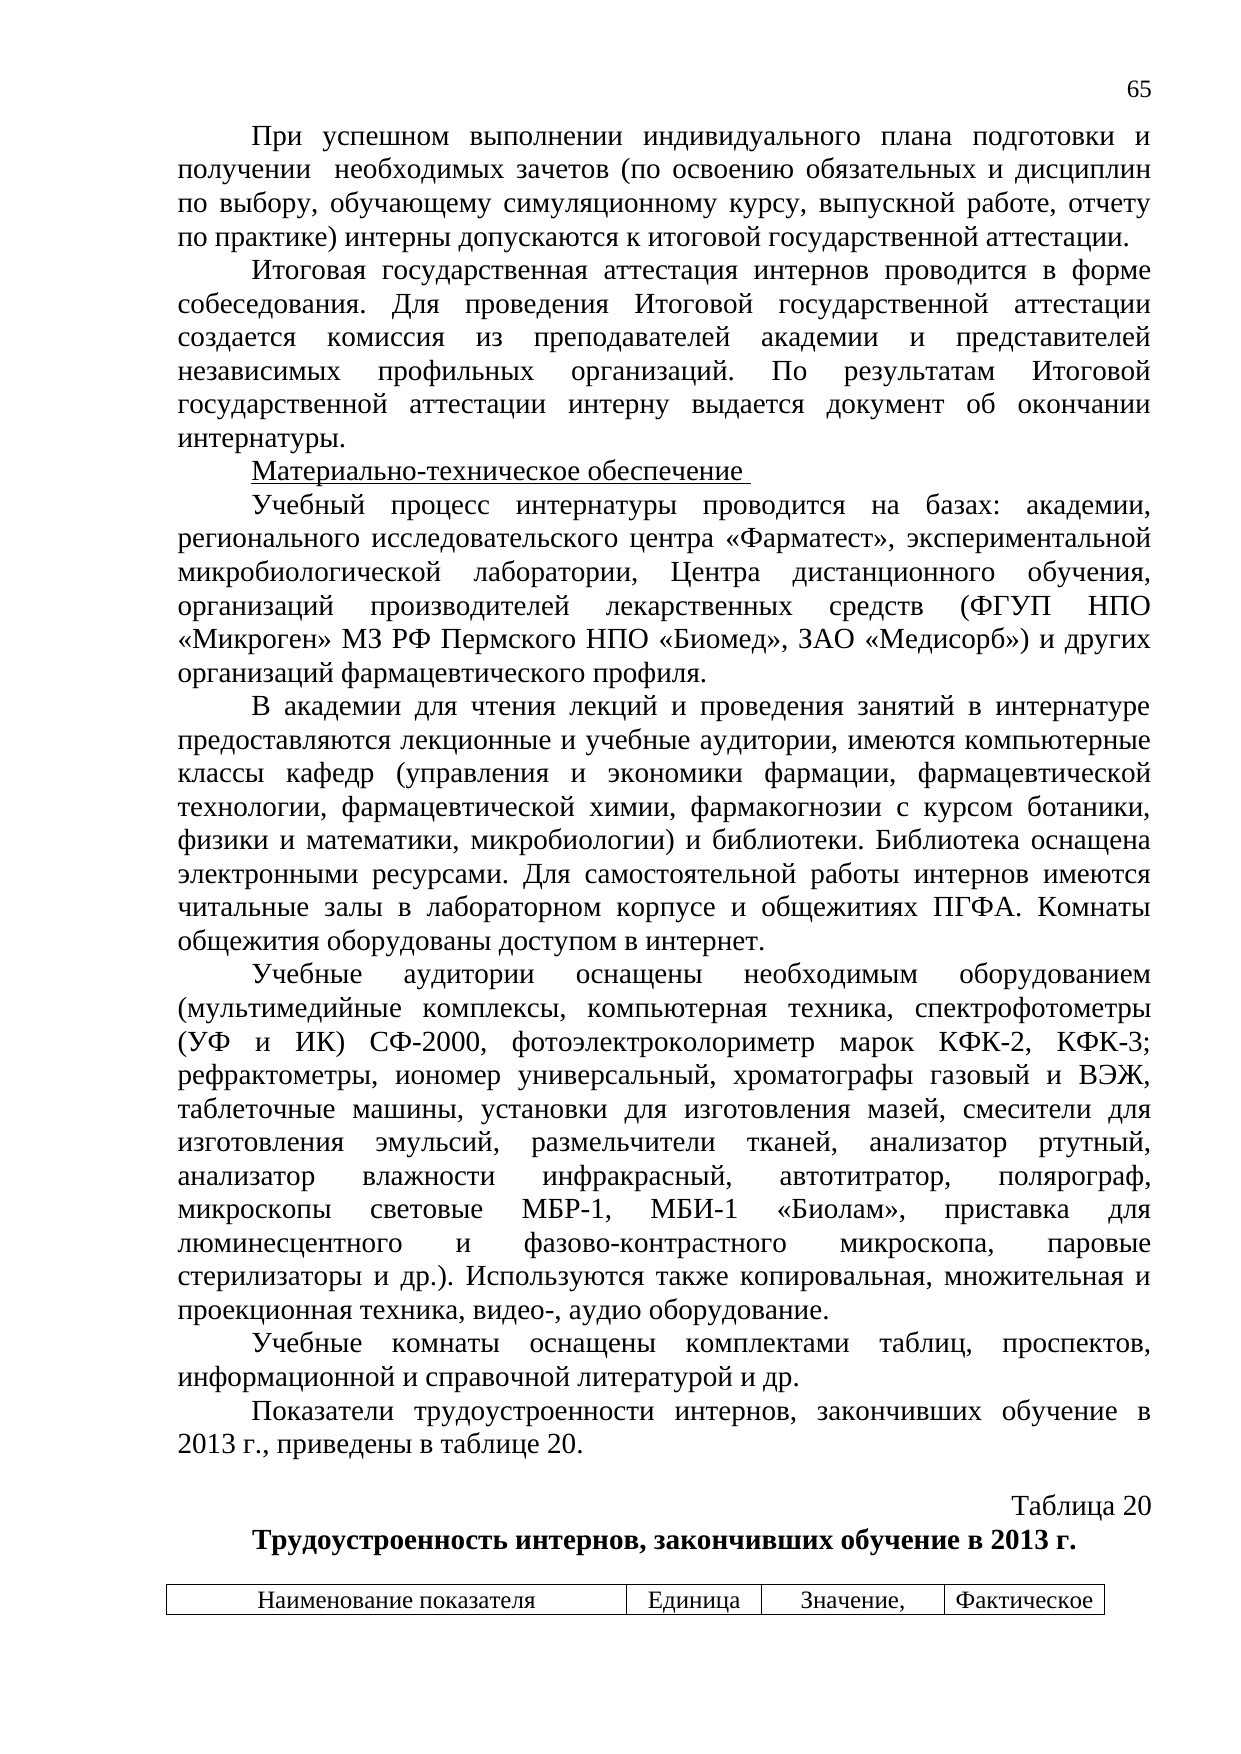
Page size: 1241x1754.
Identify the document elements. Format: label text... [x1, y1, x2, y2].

text Итоговая государственная аттестация интернов проводится в форме собеседования. Для проведения Итоговой государственной аттестации создается комиссия из преподавателей академии и представителей независимых профильных организаций. По результатам Итоговой государственной аттестации интерну выдается документ об окончании интернатуры. [177, 252, 1152, 453]
text Учебные аудитории оснащены необходимым оборудованием (мультимедийные комплексы, компьютерная техника, спектрофотометры (УФ и ИК) СФ-2000, фотоэлектроколориметр марок КФК-2, КФК-3; рефрактометры, иономер универсальный, хроматографы газовый и ВЭЖ, таблеточные машины, установки для изготовления мазей, смесители для изготовления эмульсий, размельчители тканей, анализатор ртутный, анализатор влажности инфракрасный, автотитратор, полярограф, микроскопы световые МБР-1, МБИ-1 «Биолам», приставка для люминесцентного и фазово-контрастного микроскопа, паровые стерилизаторы и др.). Используются также копировальная, множительная и проекционная техника, видео-, аудио оборудование. [177, 957, 1152, 1326]
text Показатели трудоустроенности интернов, закончивших обучение в ., приведены в таблице 20. [177, 1393, 1152, 1460]
text Учебный процесс интернатуры проводится на базах: академии, регионального исследовательского центра «Фарматест», экспериментальной микробиологической лаборатории, Центра дистанционного обучения, организаций производителей лекарственных средств (ФГУП НПО «Микроген» МЗ РФ Пермского НПО «Биомед», ЗАО «Медисорб») и других организаций фармацевтического профиля. [177, 487, 1152, 688]
text Учебные комнаты оснащены комплектами таблиц, проспектов, информационной и справочной литературой и др. [177, 1326, 1152, 1393]
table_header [762, 1585, 944, 1614]
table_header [945, 1585, 1104, 1614]
text Таблица 20 [177, 1488, 1152, 1522]
text Материально-техническое обеспечение [177, 453, 1152, 487]
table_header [167, 1585, 626, 1614]
text В академии для чтения лекций и проведения занятий в интернатуре предоставляются лекционные и учебные аудитории, имеются компьютерные классы кафедр (управления и экономики фармации, фармацевтической технологии, фармацевтической химии, фармакогнозии с курсом ботаники, физики и математики, микробиологии) и библиотеки. Библиотека оснащена электронными ресурсами. Для самостоятельной работы интернов имеются читальные залы в лабораторном корпусе и общежитиях ПГФА. Комнаты общежития оборудованы доступом в интернет. [177, 688, 1152, 957]
text Трудоустроенность интернов, закончивших обучение в . [177, 1522, 1152, 1556]
text При успешном выполнении индивидуального плана подготовки и получении необходимых зачетов (по освоению обязательных и дисциплин по выбору, обучающему симуляционному курсу, выпускной работе, отчету по практике) интерны допускаются к итоговой государственной аттестации. [177, 118, 1152, 252]
table_header Единица измерения [627, 1585, 761, 1614]
